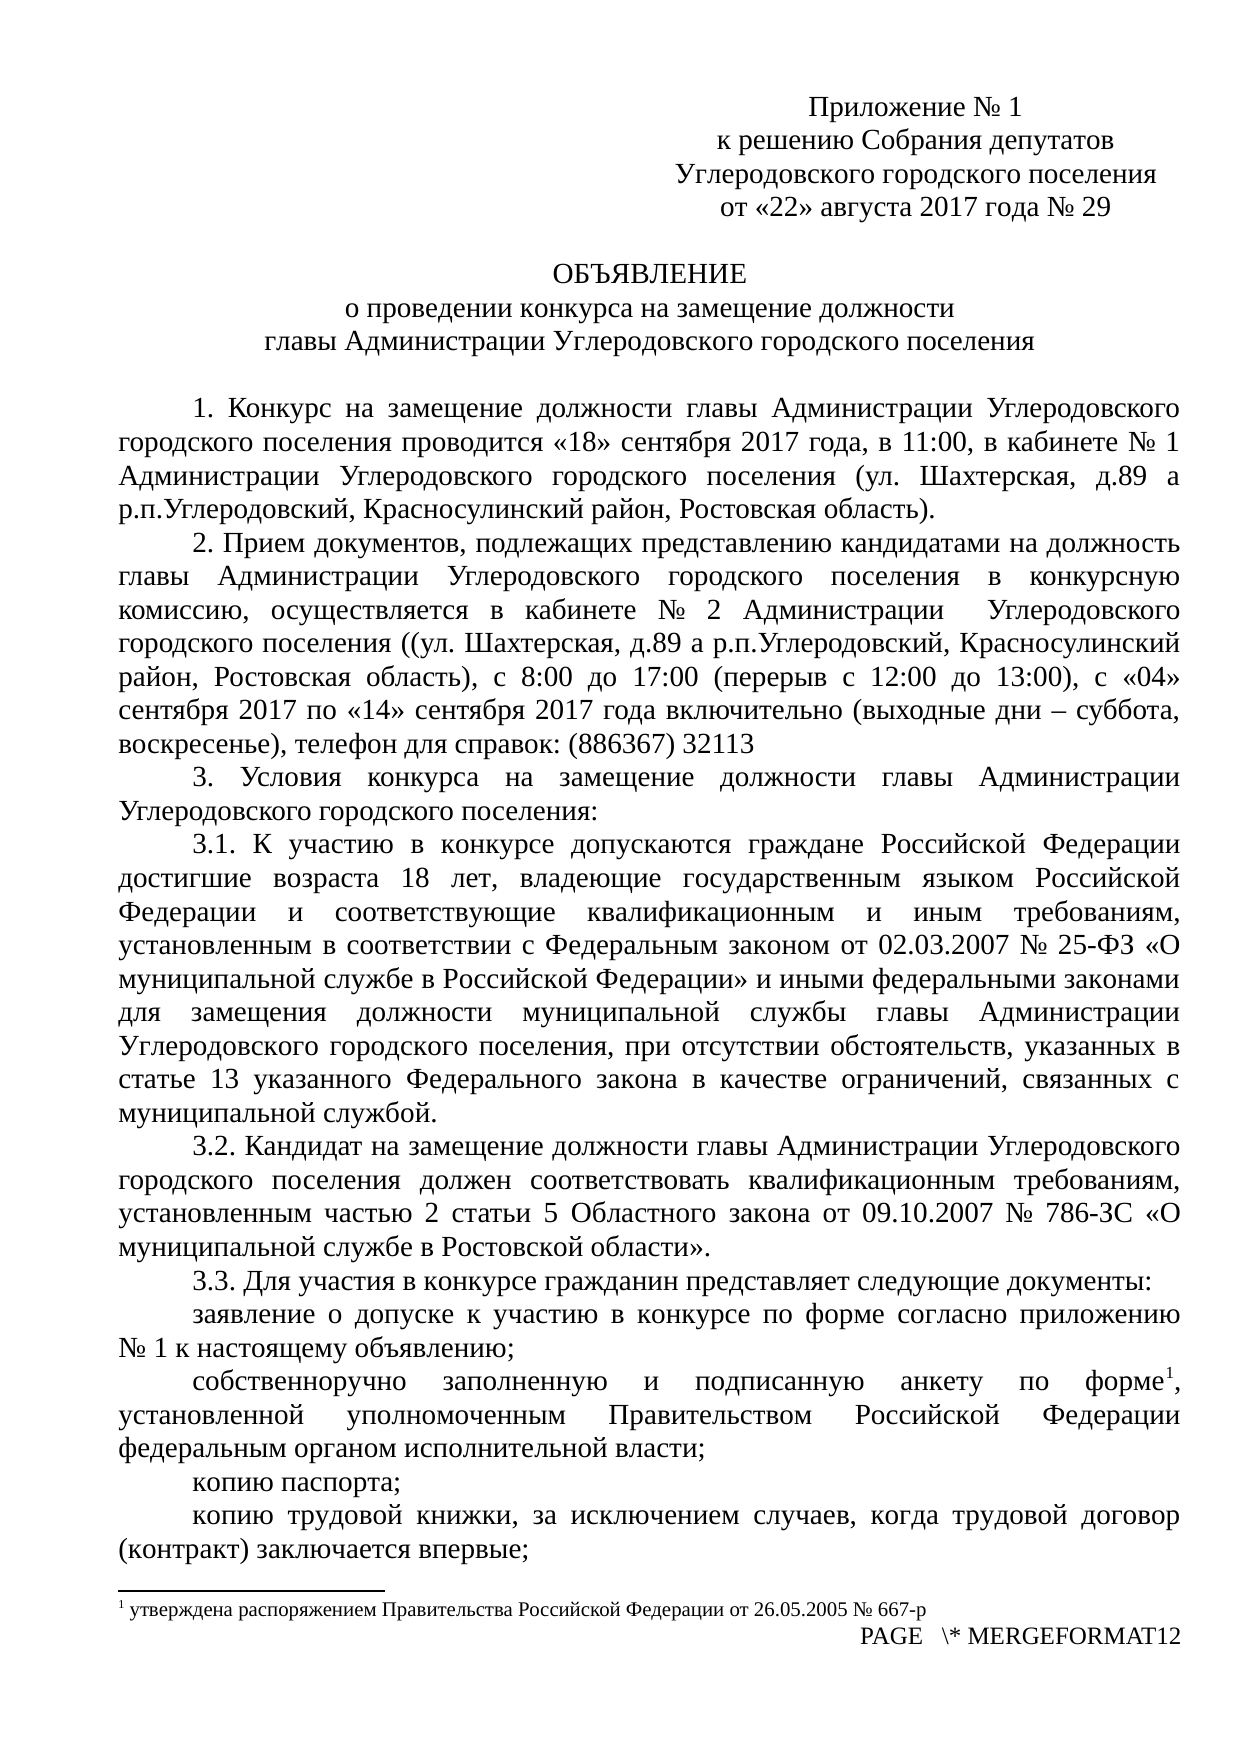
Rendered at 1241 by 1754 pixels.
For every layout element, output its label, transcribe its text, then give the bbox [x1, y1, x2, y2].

text собственноручно заполненную и подписанную анкету по форме, установленной уполномоченным Правительством Российской Федерации федеральным органом исполнительной власти; [118, 1363, 1181, 1464]
text ОБЪЯВЛЕНИЕ [118, 256, 1181, 290]
text 2. Прием документов, подлежащих представлению кандидатами на должность главы Администрации Углеродовского городского поселения в конкурсную комиссию, осуществляется в кабинете № 2 Администрации Углеродовского городского поселения ((ул. Шахтерская, д.89 а р.п.Углеродовский, Красносулинский район, Ростовская область), с 8:00 до 17:00 (перерыв с 12:00 до 13:00), с «04» сентября 2017 по «14» сентября 2017 года включительно (выходные дни – суббота, воскресенье), телефон для справок: (886367) 32113 [118, 525, 1181, 759]
text 3.3. Для участия в конкурсе гражданин представляет следующие документы: [118, 1263, 1181, 1296]
text 3. Условия конкурса на замещение должности главы Администрации Углеродовского городского поселения: [118, 759, 1181, 827]
text 3.2. Кандидат на замещение должности главы Администрации Углеродовского городского поселения должен соответствовать квалификационным требованиям, установленным частью 2 статьи 5 Областного закона от 09.10.2007 № 786-ЗС «О муниципальной службе в Ростовской области». [118, 1128, 1181, 1263]
text главы Администрации Углеродовского городского поселения [118, 323, 1181, 357]
text копию трудовой книжки, за исключением случаев, когда трудовой договор (контракт) заключается впервые; [118, 1497, 1181, 1564]
text о проведении конкурса на замещение должности [118, 290, 1181, 323]
text копию паспорта; [118, 1464, 1181, 1497]
text 3.1. К участию в конкурсе допускаются граждане Российской Федерации достигшие возраста 18 лет, владеющие государственным языком Российской Федерации и соответствующие квалификационным и иным требованиям, установленным в соответствии с Федеральным законом от 02.03.2007 № 25-ФЗ «О муниципальной службе в Российской Федерации» и иными федеральными законами для замещения должности муниципальной службы главы Администрации Углеродовского городского поселения, при отсутствии обстоятельств, указанных в статье 13 указанного Федерального закона в качестве ограничений, связанных с муниципальной службой. [118, 827, 1181, 1128]
text заявление о допуске к участию в конкурсе по форме согласно приложению № 1 к настоящему объявлению; [118, 1296, 1181, 1363]
text к решению Собрания депутатов Углеродовского городского поселения [650, 122, 1181, 189]
text 1. Конкурс на замещение должности главы Администрации Углеродовского городского поселения проводится «18» сентября 2017 года, в 11:00, в кабинете № 1 Администрации Углеродовского городского поселения (ул. Шахтерская, д.89 а р.п.Углеродовский, Красносулинский район, Ростовская область). [118, 391, 1181, 525]
text от «22» августа 2017 года № 29 [650, 189, 1181, 223]
text Приложение № 1 [650, 89, 1181, 122]
